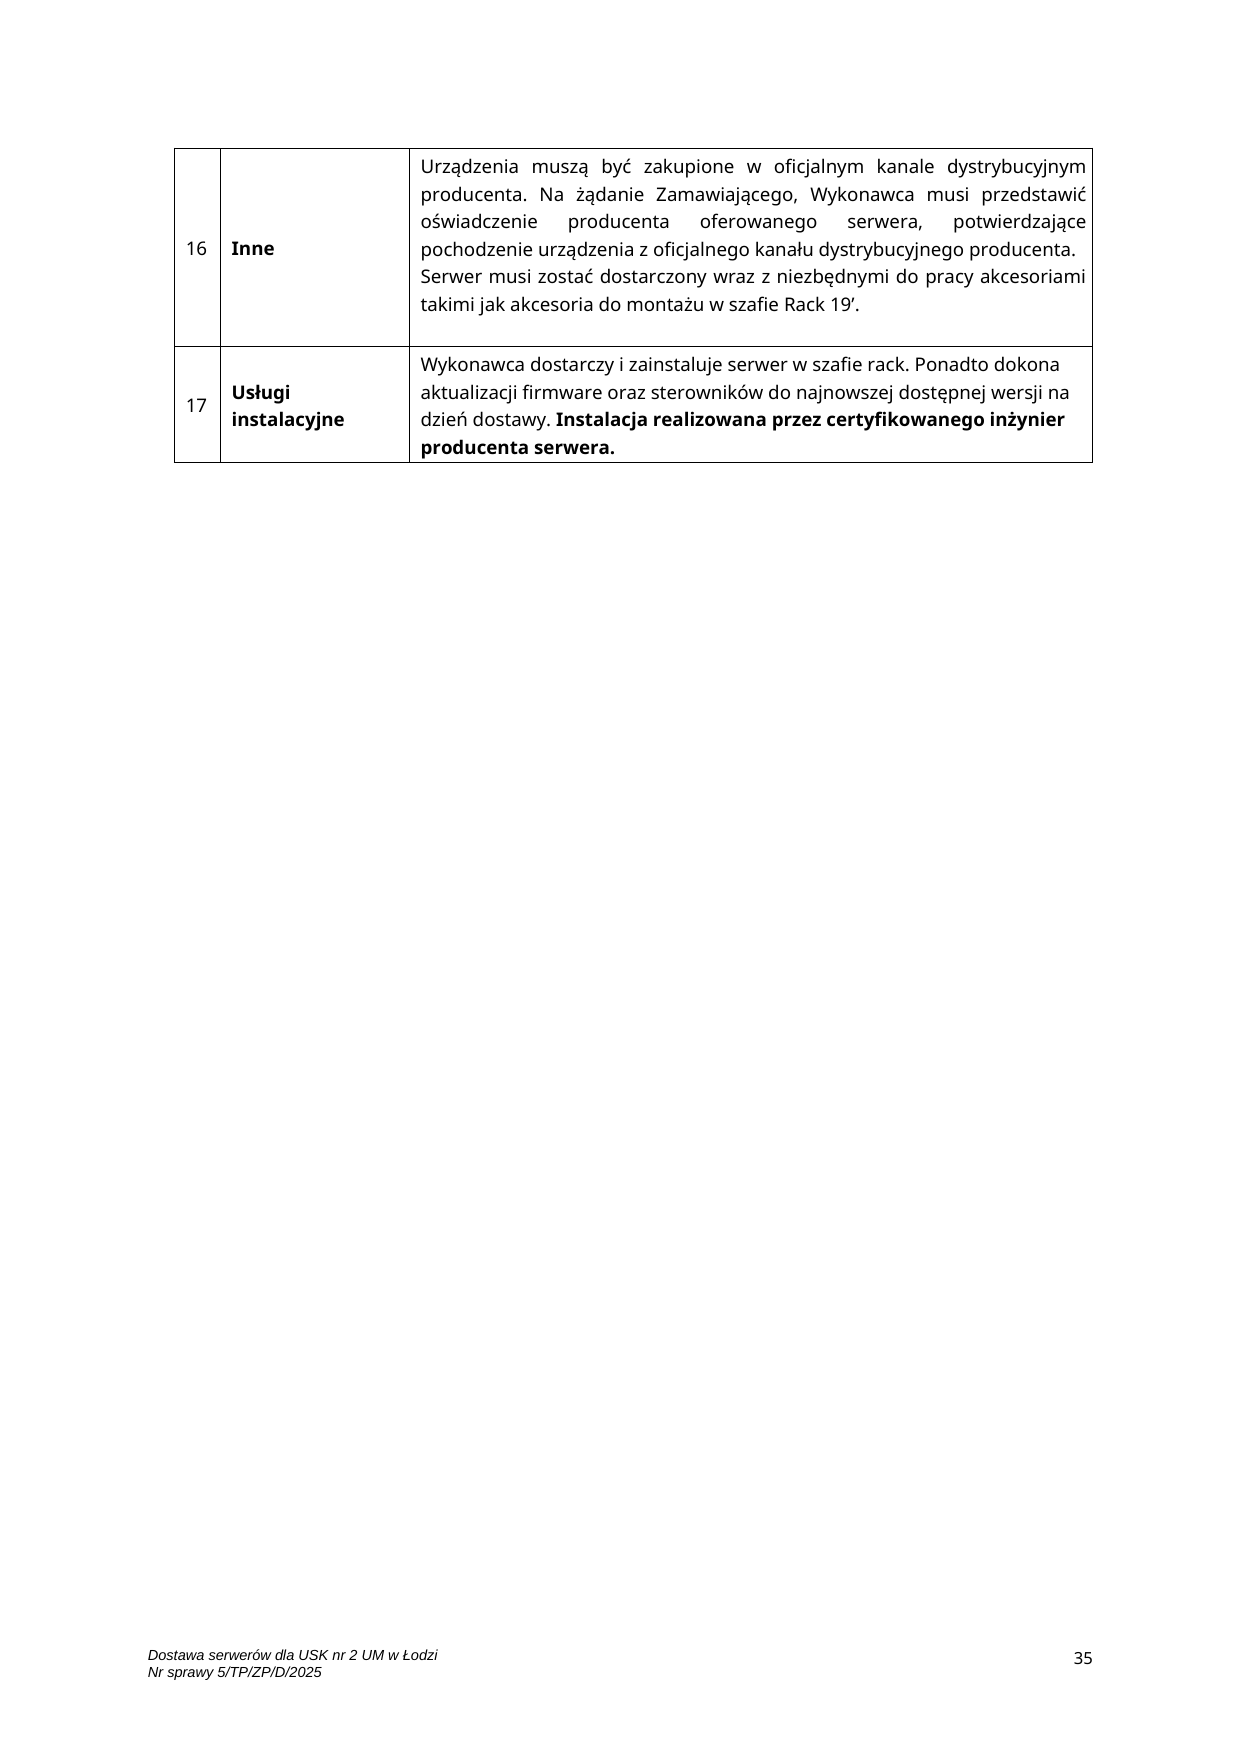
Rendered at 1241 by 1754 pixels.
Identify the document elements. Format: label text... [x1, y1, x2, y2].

table_cell Inne [221, 149, 409, 346]
table_cell Urządzenia muszą być zakupione w oficjalnym kanale dystrybucyjnym producenta. Na żądanie Zamawiającego, Wykonawca musi przedstawić oświadczenie producenta oferowanego serwera, potwierdzające pochodzenie urządzenia z oficjalnego kanału dystrybucyjnego producenta. Serwer musi zostać dostarczony wraz z niezbędnymi do pracy akcesoriami takimi jak akcesoria do montażu w szafie Rack 19’. [410, 149, 1092, 346]
table_cell 17 [175, 347, 220, 462]
table_cell Wykonawca dostarczy i zainstaluje serwer w szafie rack. Ponadto dokona aktualizacji firmware oraz sterowników do najnowszej dostępnej wersji na dzień dostawy. Instalacja realizowana przez certyfikowanego inżynier producenta serwera. [410, 347, 1092, 462]
table_cell 16 [175, 149, 220, 346]
table_cell Usługi instalacyjne [221, 347, 409, 462]
